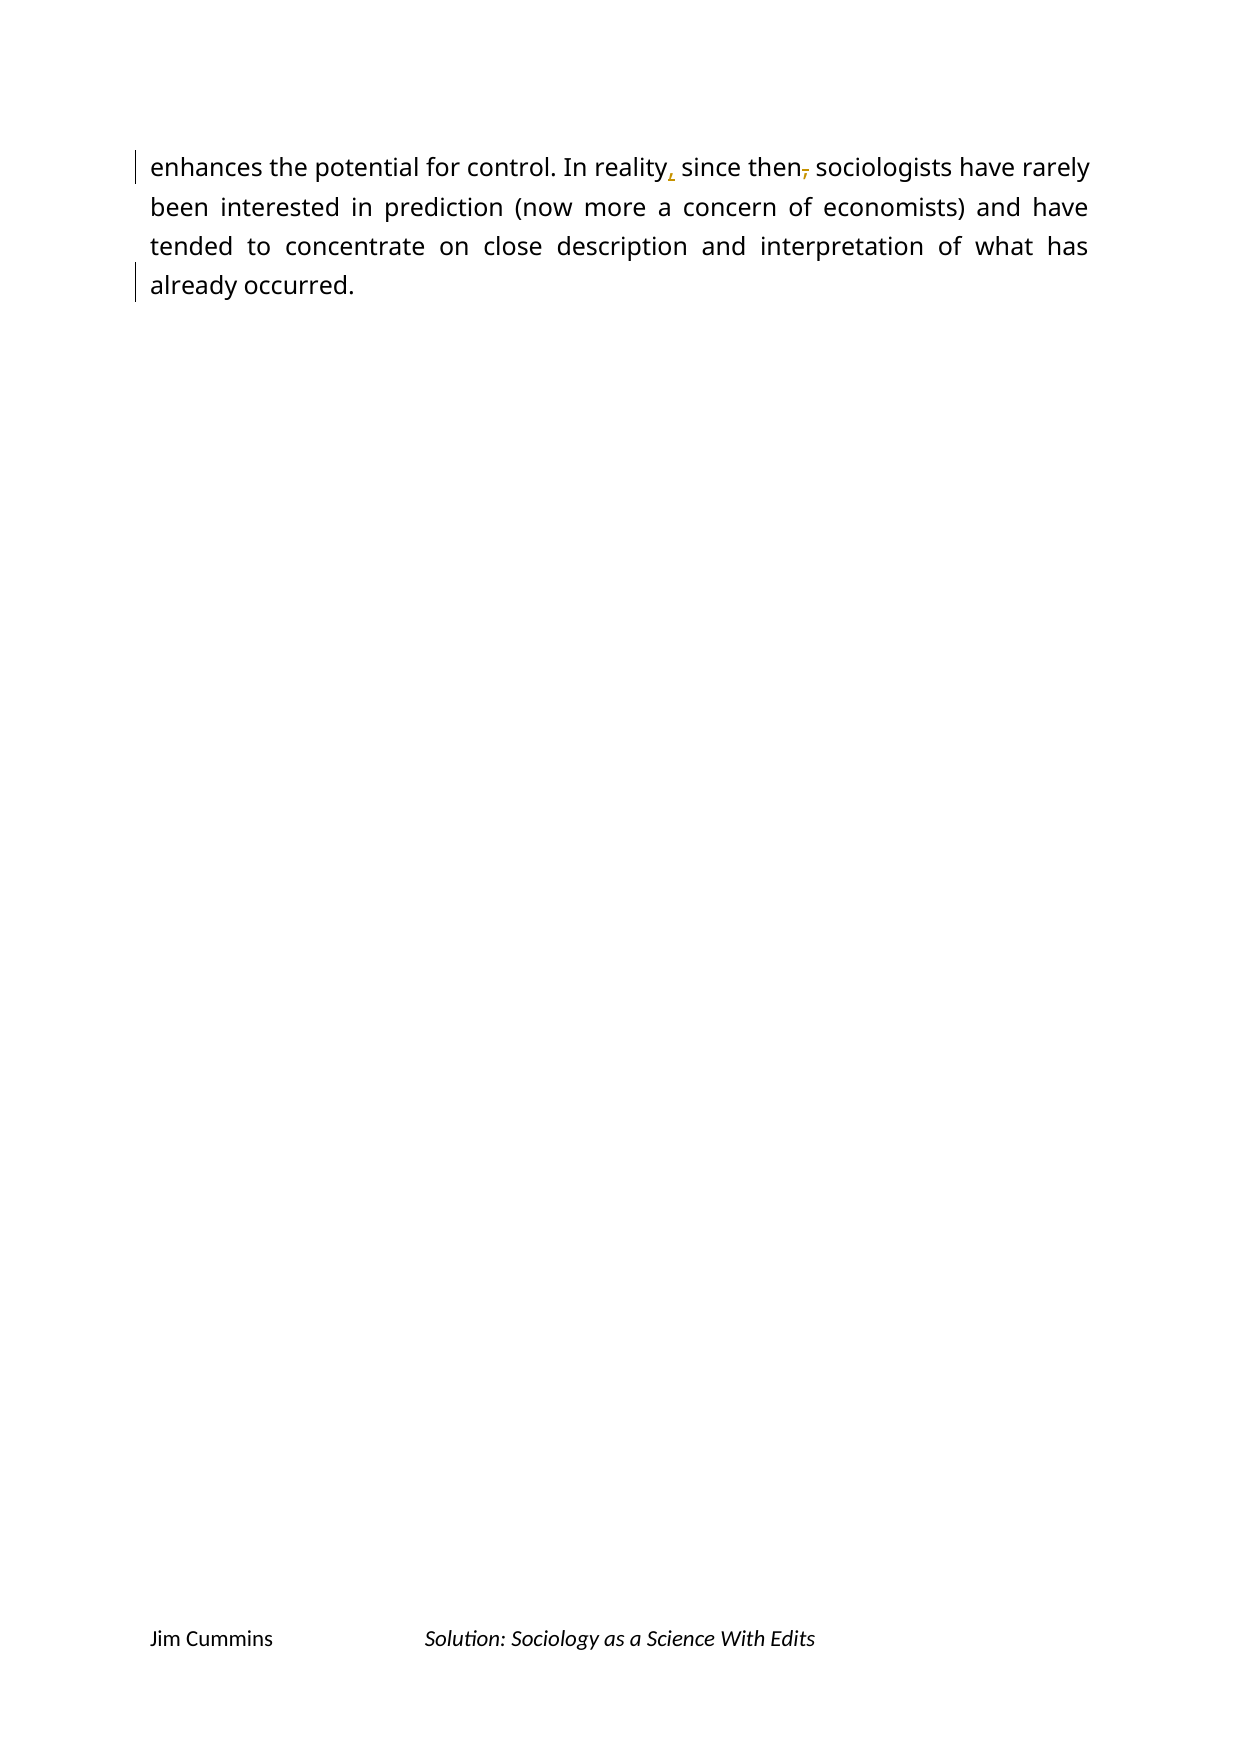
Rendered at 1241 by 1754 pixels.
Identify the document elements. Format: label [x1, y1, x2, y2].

text [150, 150, 1090, 302]
